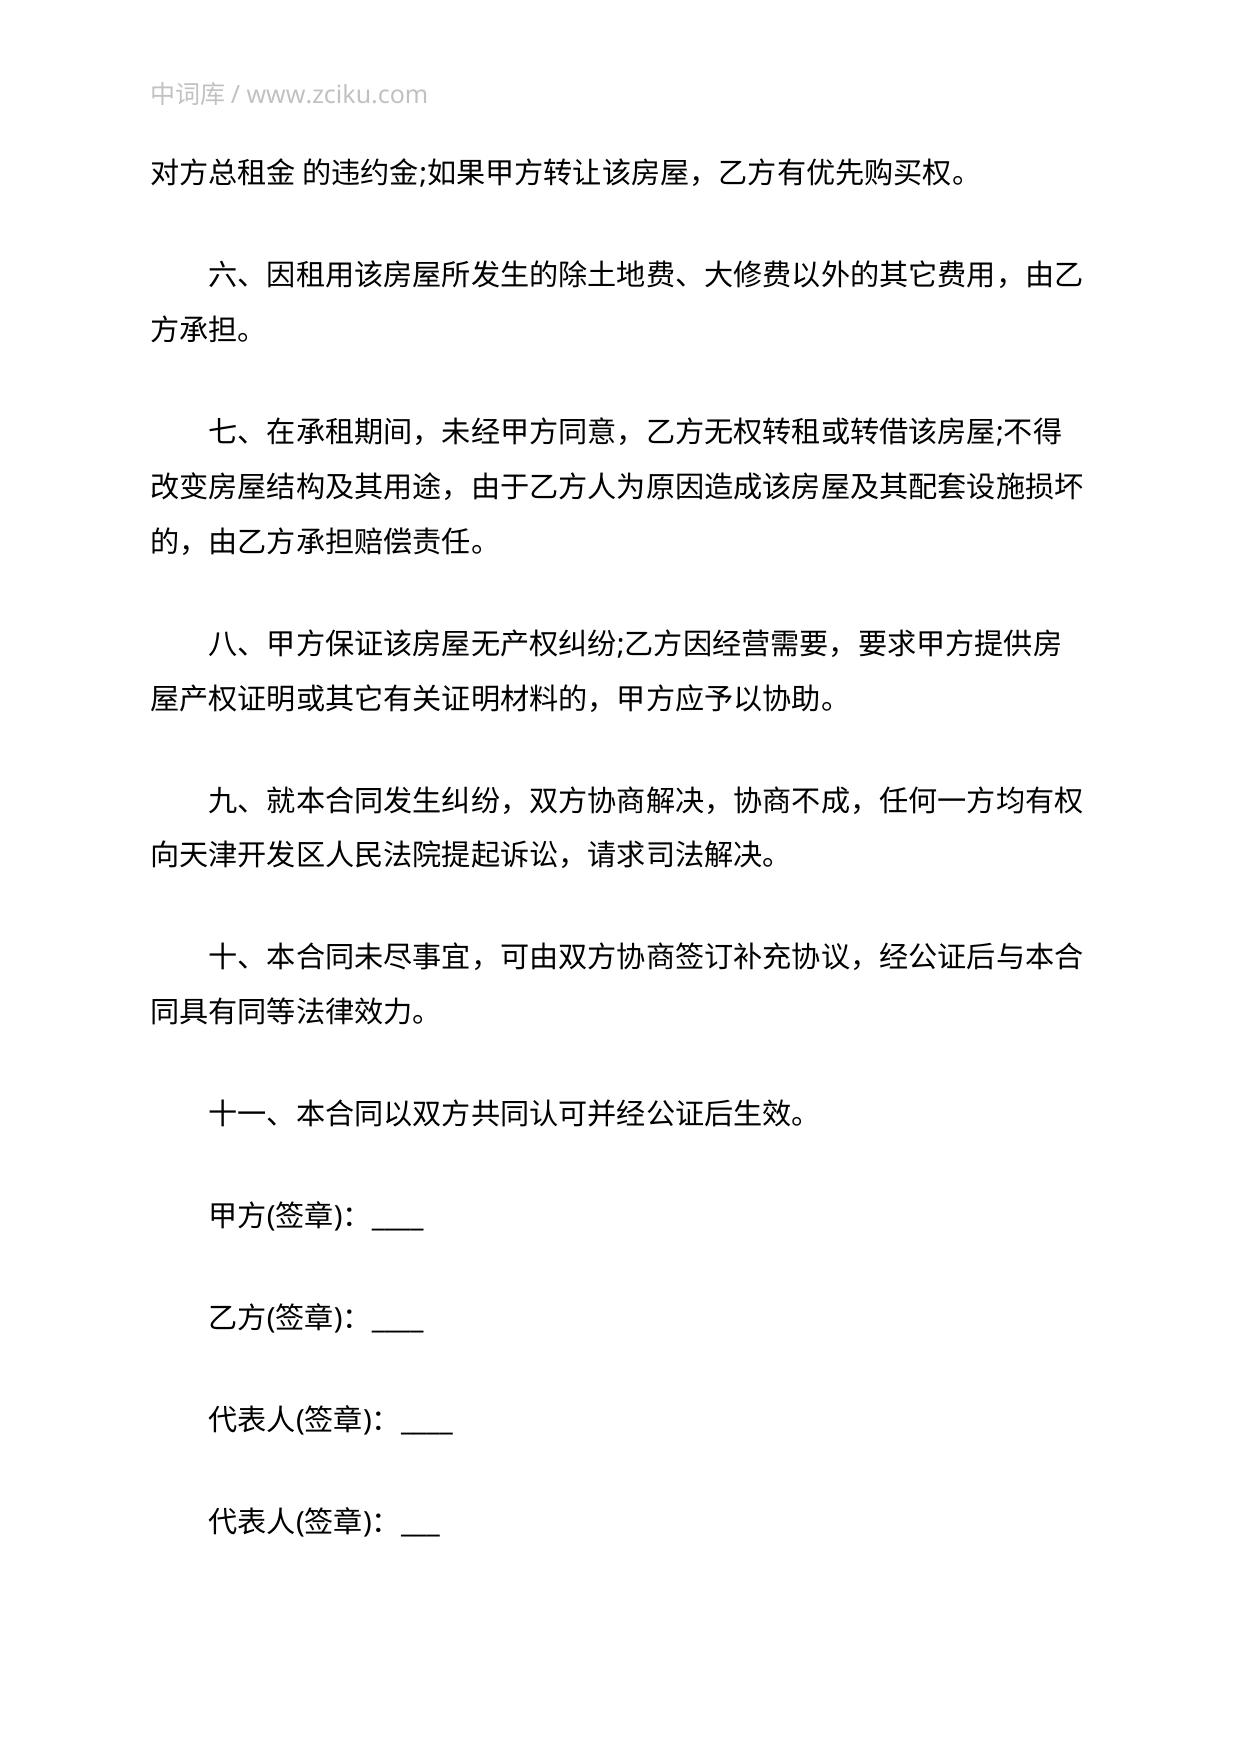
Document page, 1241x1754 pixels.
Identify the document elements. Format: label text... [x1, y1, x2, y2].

text 七、在承租期间，未经甲方同意，乙方无权转租或转借该房屋;不得改变房屋结构及其用途，由于乙方人为原因造成该房屋及其配套设施损坏的，由乙方承担赔偿责任。 [150, 409, 1090, 561]
text 乙方(签章)：____ [150, 1294, 1090, 1337]
text 九、就本合同发生纠纷，双方协商解决，协商不成，任何一方均有权向天津开发区人民法院提起诉讼，请求司法解决。 [150, 777, 1090, 874]
text 代表人(签章)：____ [150, 1396, 1090, 1438]
text 代表人(签章)：___ [150, 1498, 1090, 1541]
text 十一、本合同以双方共同认可并经公证后生效。 [150, 1090, 1090, 1133]
text 甲方(签章)：____ [150, 1192, 1090, 1234]
text 八、甲方保证该房屋无产权纠纷;乙方因经营需要，要求甲方提供房屋产权证明或其它有关证明材料的，甲方应予以协助。 [150, 620, 1090, 718]
text 十、本合同未尽事宜，可由双方协商签订补充协议，经公证后与本合同具有同等法律效力。 [150, 934, 1090, 1031]
text 六、因租用该房屋所发生的除土地费、大修费以外的其它费用，由乙方承担。 [150, 252, 1090, 349]
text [150, 150, 1090, 192]
